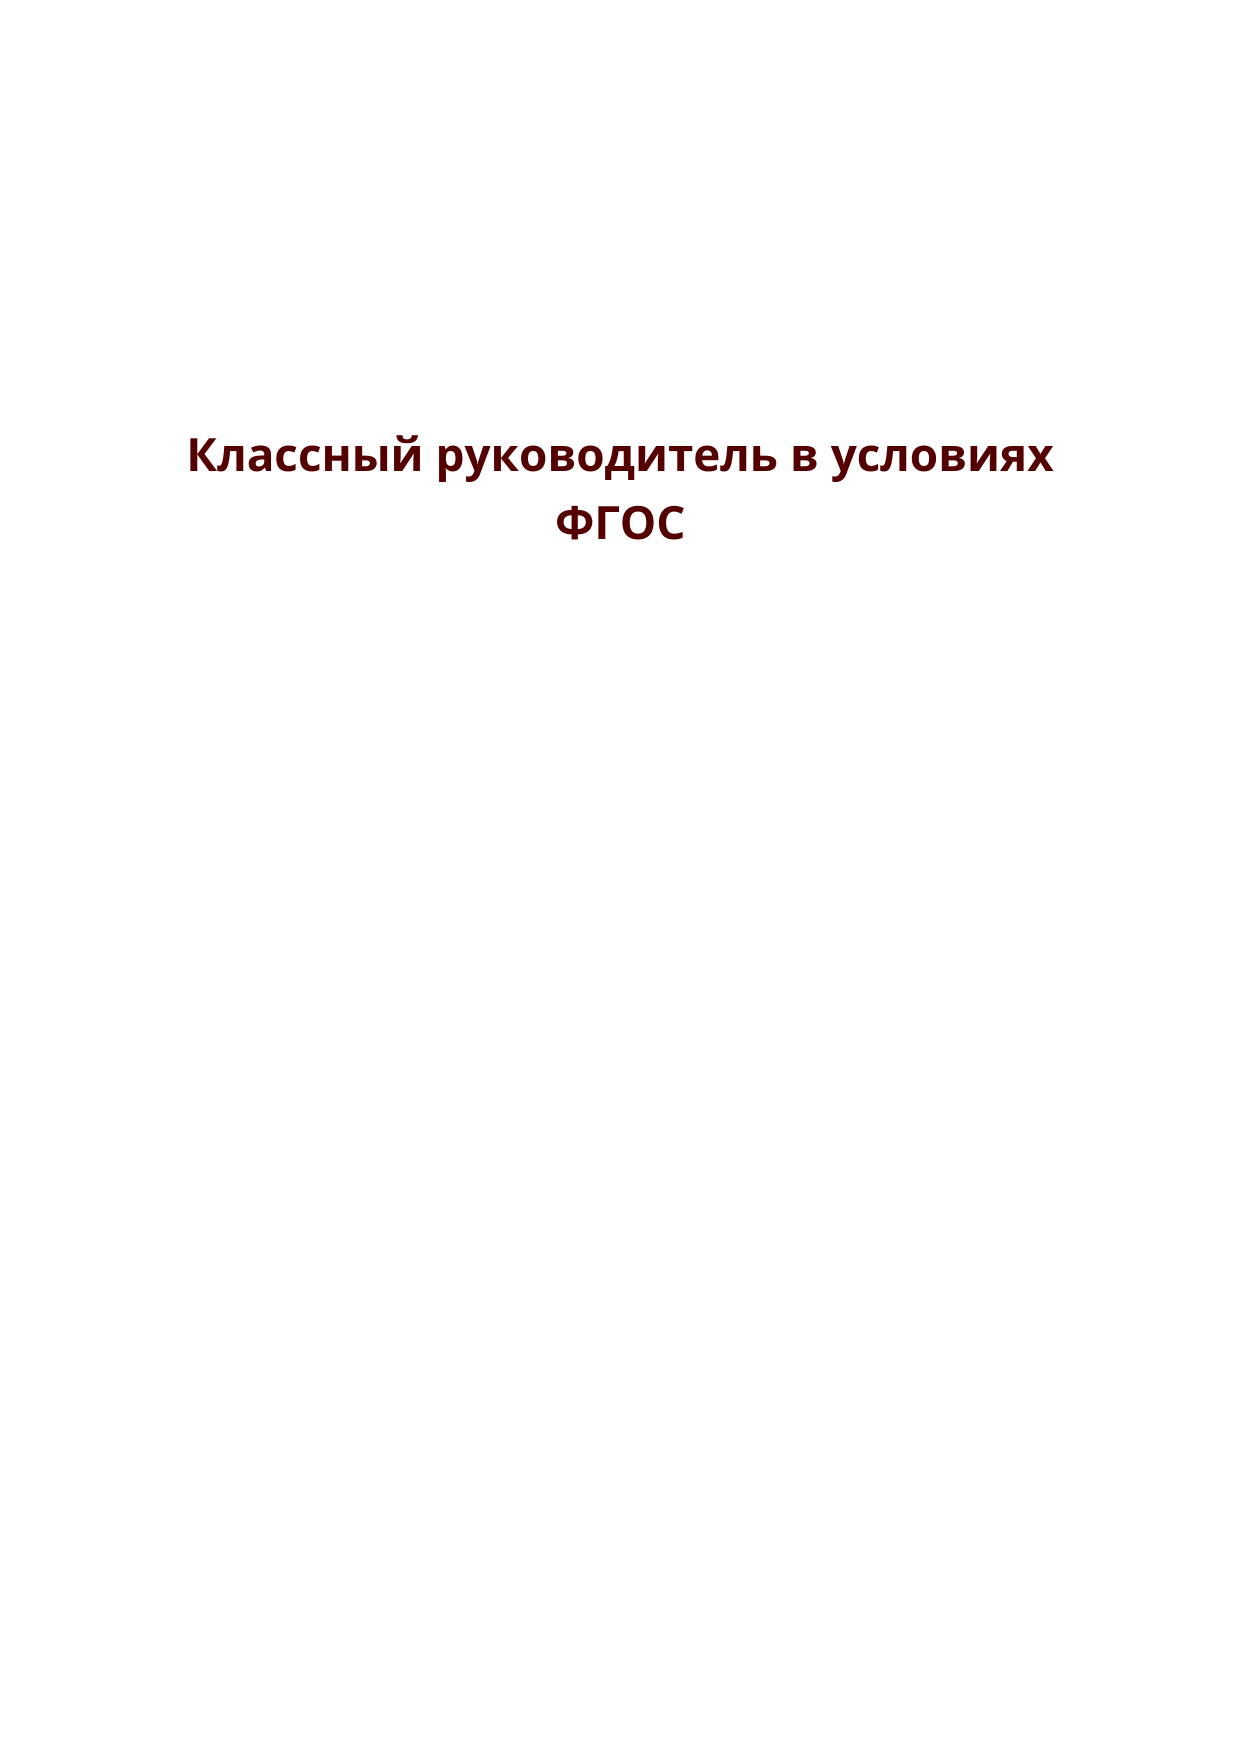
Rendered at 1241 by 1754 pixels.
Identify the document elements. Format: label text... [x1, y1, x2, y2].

subtitle Классный руководитель в условиях ФГОС [118, 423, 1122, 553]
